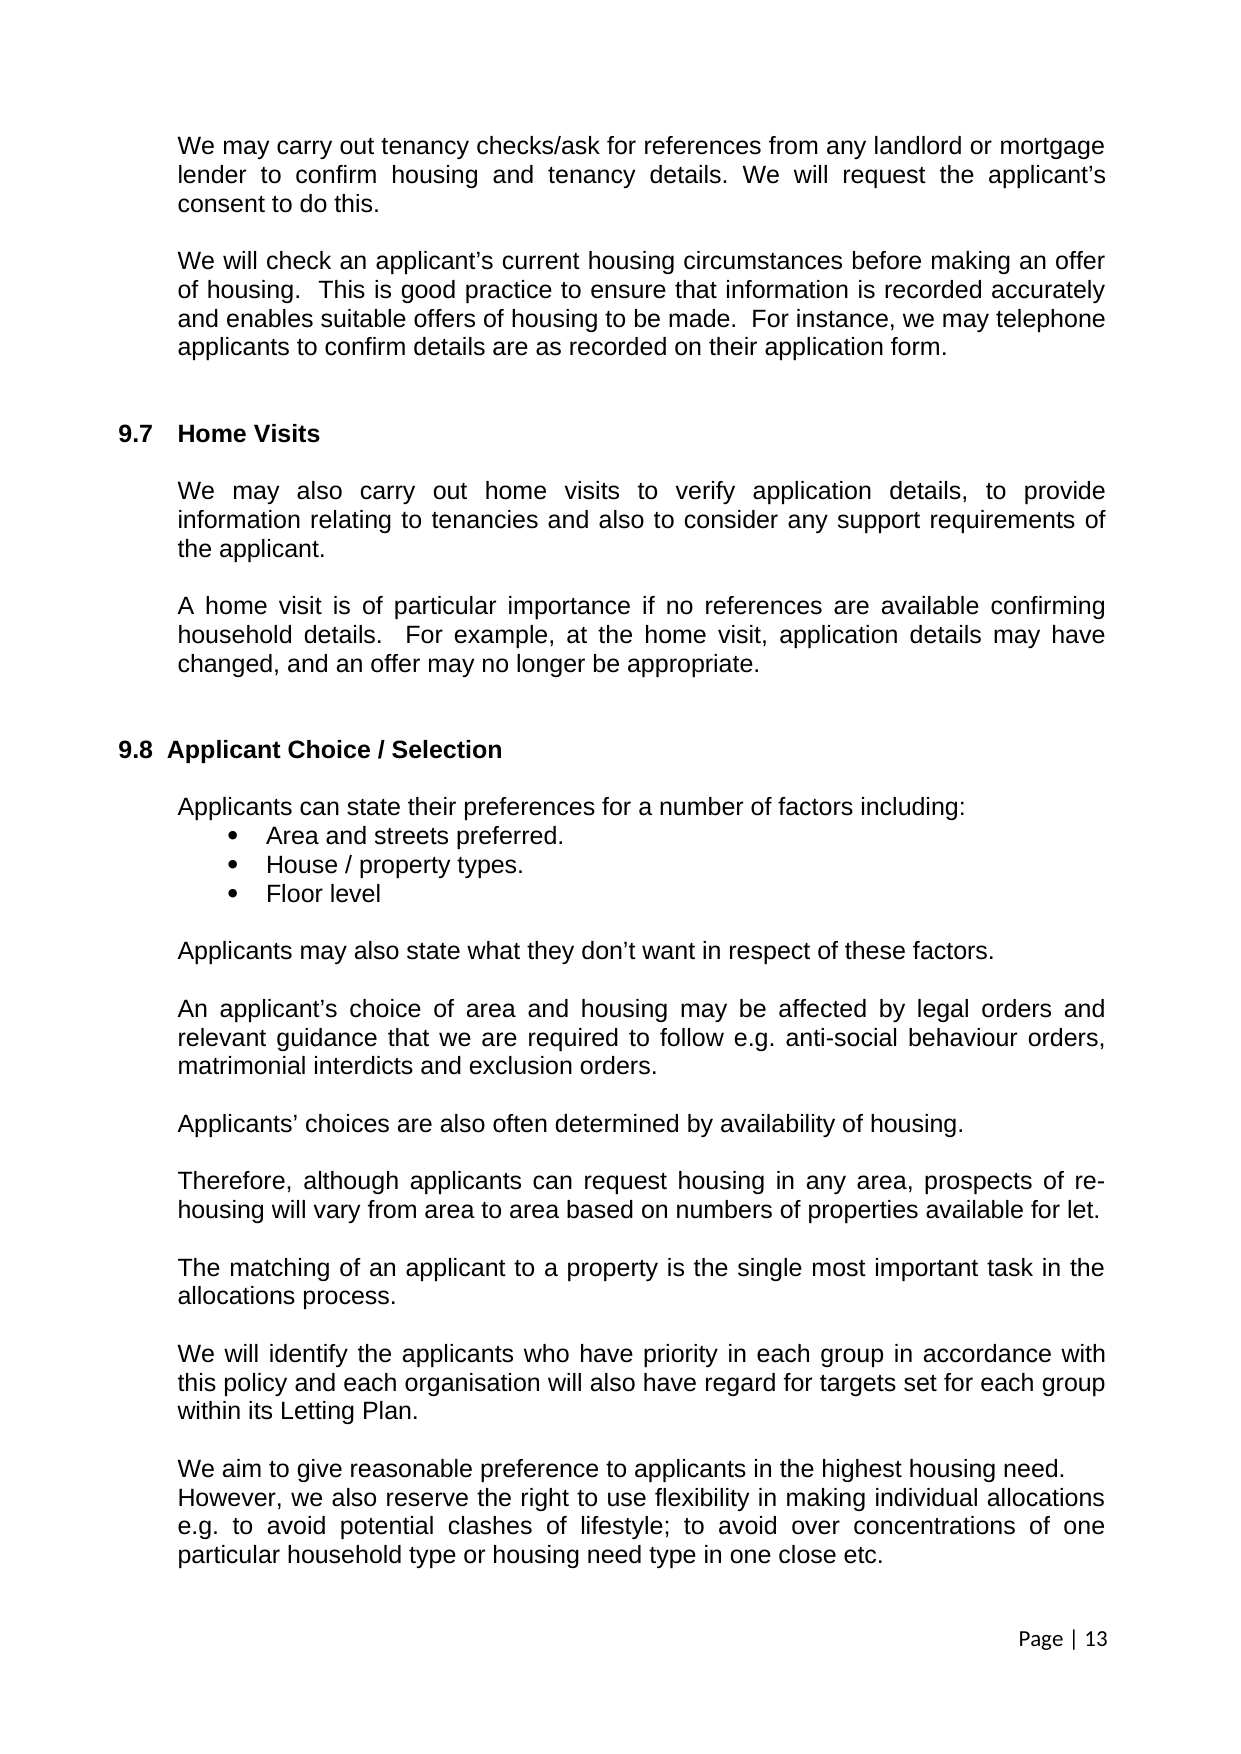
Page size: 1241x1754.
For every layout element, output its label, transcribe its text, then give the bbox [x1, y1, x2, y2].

list Area and streets preferred. [228, 821, 1107, 850]
text The matching of an applicant to a property is the single most important task in the allocations process. [177, 1253, 1107, 1310]
text We will identify the applicants who have priority in each group in accordance with this policy and each organisation will also have regard for targets set for each group within its Letting Plan. [177, 1339, 1107, 1425]
text 9.7 Home Visits [118, 418, 1107, 447]
text Applicants’ choices are also often determined by availability of housing. [177, 1109, 1107, 1138]
text Applicants can state their preferences for a number of factors including: [177, 792, 1107, 821]
list Floor level [228, 879, 1107, 908]
text We may carry out tenancy checks/ask for references from any landlord or mortgage lender to confirm housing and tenancy details. We will request the applicant’s consent to do this. [177, 131, 1107, 217]
text We will check an applicant’s current housing circumstances before making an offer of housing. This is good practice to ensure that information is recorded accurately and enables suitable offers of housing to be made. For instance, we may telephone applicants to confirm details are as recorded on their application form. [177, 246, 1107, 361]
text However, we also reserve the right to use flexibility in making individual allocations e.g. to avoid potential clashes of lifestyle; to avoid over concentrations of one particular household type or housing need type in one close etc. [177, 1483, 1107, 1569]
list House / property types. [228, 850, 1107, 879]
text We aim to give reasonable preference to applicants in the highest housing need. [177, 1454, 1107, 1483]
text We may also carry out home visits to verify application details, to provide information relating to tenancies and also to consider any support requirements of the applicant. [177, 476, 1107, 562]
text Therefore, although applicants can request housing in any area, prospects of re-housing will vary from area to area based on numbers of properties available for let. [177, 1166, 1107, 1224]
text A home visit is of particular importance if no references are available confirming household details. For example, at the home visit, application details may have changed, and an offer may no longer be appropriate. [177, 591, 1107, 677]
text 9.8 Applicant Choice / Selection [118, 735, 1107, 763]
text An applicant’s choice of area and housing may be affected by legal orders and relevant guidance that we are required to follow e.g. anti-social behaviour orders, matrimonial interdicts and exclusion orders. [177, 994, 1107, 1080]
text Applicants may also state what they don’t want in respect of these factors. [177, 936, 1107, 965]
